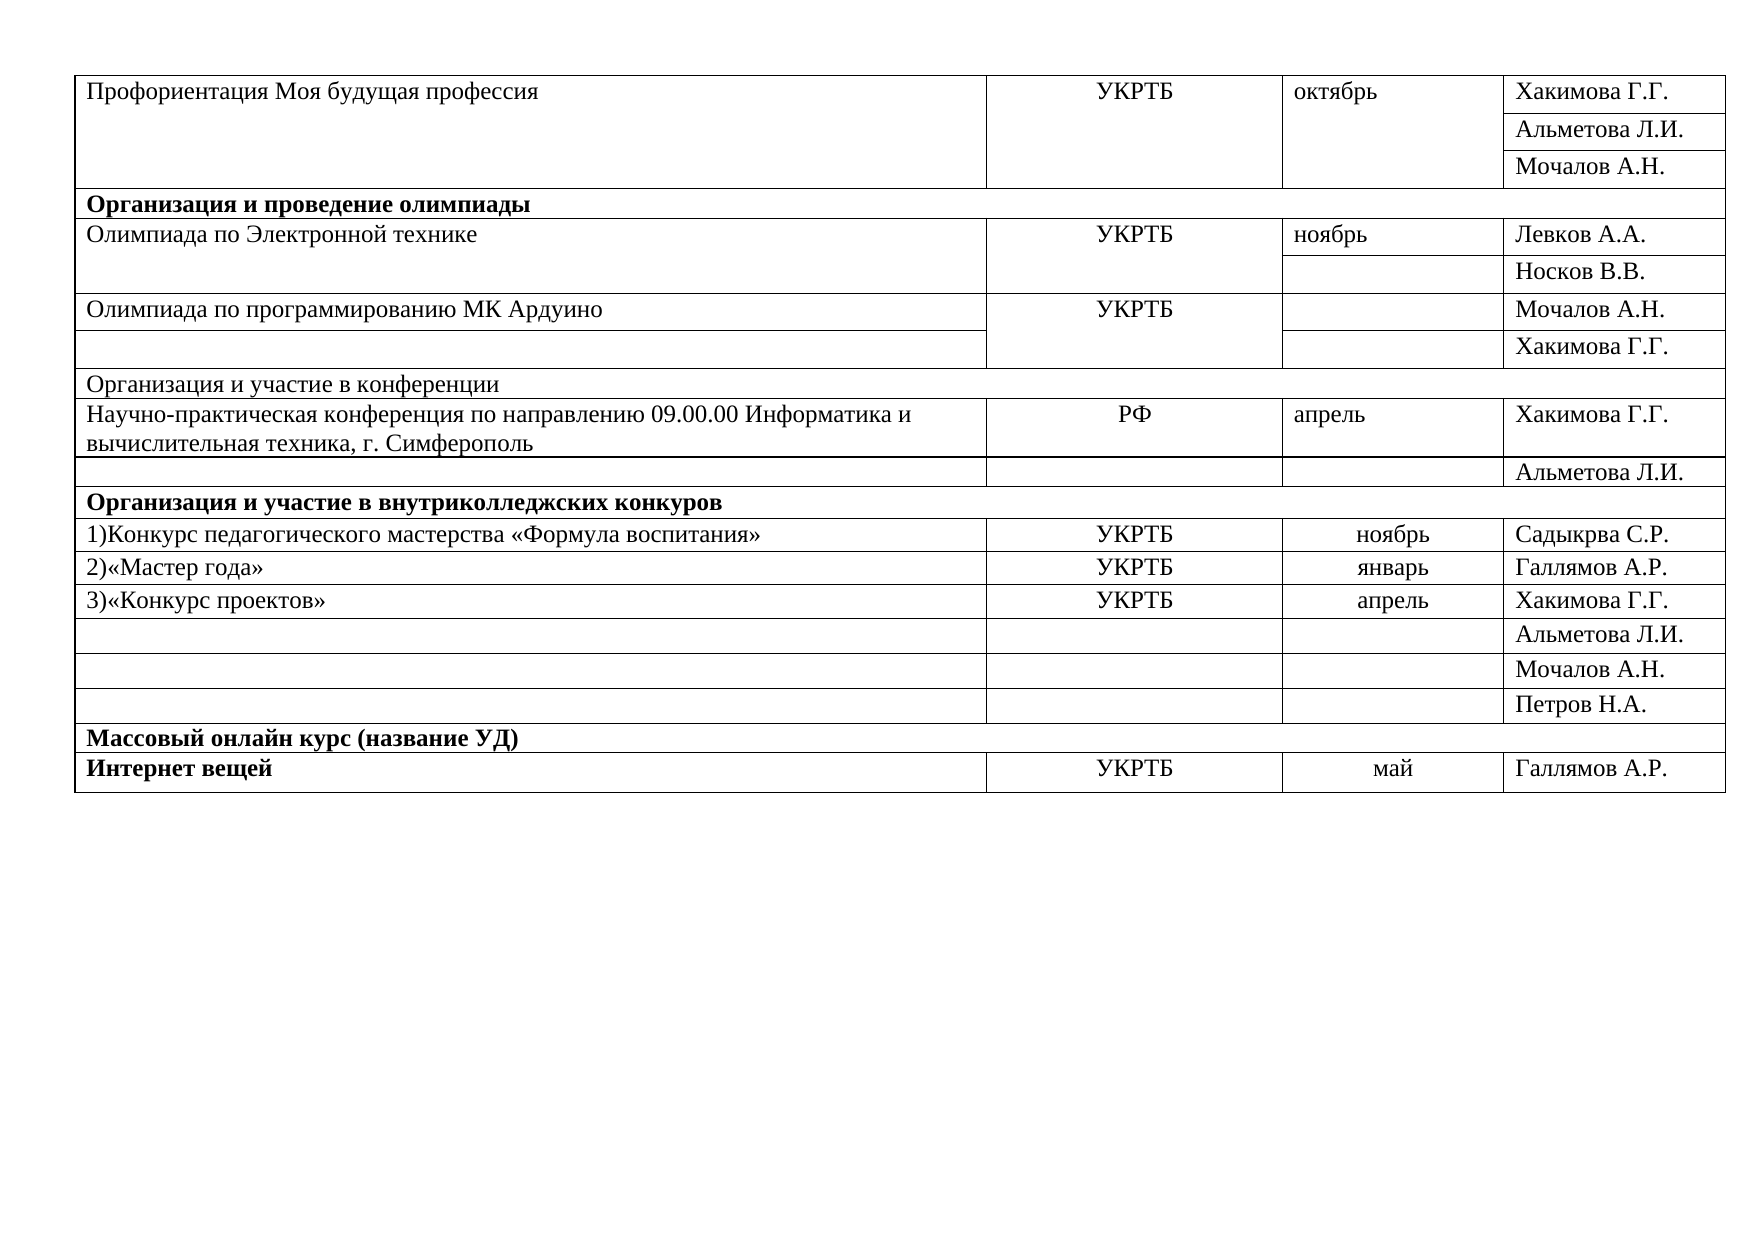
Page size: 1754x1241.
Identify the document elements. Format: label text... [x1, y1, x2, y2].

table_cell УКРТБ [987, 294, 1282, 368]
table_cell [1283, 654, 1503, 688]
table_cell октябрь [1283, 76, 1503, 188]
table_cell Организация и участие в внутриколледжских конкуров [76, 487, 1725, 518]
table_cell Левков А.А. [1504, 219, 1725, 255]
table_cell Олимпиада по программированию МК Ардуино [76, 294, 986, 330]
table_cell [987, 689, 1282, 722]
table_cell ноябрь [1283, 219, 1503, 255]
table_cell [987, 654, 1282, 688]
table_cell [1283, 619, 1503, 653]
table_cell УКРТБ [987, 76, 1282, 188]
table_cell Мочалов А.Н. [1504, 151, 1725, 188]
table_cell 2)«Мастер года» [76, 552, 986, 584]
table_cell Галлямов А.Р. [1504, 552, 1725, 584]
table_cell Мочалов А.Н. [1504, 294, 1725, 330]
table_cell [76, 458, 986, 486]
table_cell [987, 619, 1282, 653]
table_cell Организация и участие в конференции [76, 369, 1725, 398]
table_cell Галлямов А.Р. [1504, 753, 1725, 792]
table_cell [1283, 256, 1503, 293]
table_cell РФ [987, 399, 1282, 456]
table_cell [1283, 294, 1503, 330]
table_cell Олимпиада по Электронной технике [76, 219, 986, 293]
table_cell январь [1283, 552, 1503, 584]
table_cell УКРТБ [987, 585, 1282, 618]
table_cell Альметова Л.И. [1504, 458, 1725, 486]
table_cell Хакимова Г.Г. [1504, 399, 1725, 456]
table_cell Массовый онлайн курс (название УД) [76, 724, 1725, 752]
table_cell [1283, 331, 1503, 368]
table_cell Хакимова Г.Г. [1504, 331, 1725, 368]
table_cell [76, 689, 986, 722]
table_cell апрель [1283, 585, 1503, 618]
table_cell Петров Н.А. [1504, 689, 1725, 722]
table_cell УКРТБ [987, 753, 1282, 792]
table_cell Альметова Л.И. [1504, 114, 1725, 150]
table_cell Интернет вещей [76, 753, 986, 792]
table_cell [1283, 458, 1503, 486]
table_cell Организация и проведение олимпиады [76, 189, 1725, 218]
table_cell Научно-практическая конференция по направлению 09.00.00 Информатика и вычислительная техника, г. Симферополь [76, 399, 986, 456]
table_cell УКРТБ [987, 552, 1282, 584]
table_cell УКРТБ [987, 519, 1282, 551]
table_cell [76, 331, 986, 368]
table_cell Садыкрва С.Р. [1504, 519, 1725, 551]
table_cell Носков В.В. [1504, 256, 1725, 293]
table_cell [76, 654, 986, 688]
table_cell май [1283, 753, 1503, 792]
table_cell ноябрь [1283, 519, 1503, 551]
table_cell Хакимова Г.Г. [1504, 585, 1725, 618]
table_cell Хакимова Г.Г. [1504, 76, 1725, 113]
table_cell Профориентация Моя будущая профессия [76, 76, 986, 188]
table_cell [987, 458, 1282, 486]
table_cell 3)«Конкурс проектов» [76, 585, 986, 618]
table_cell апрель [1283, 399, 1503, 456]
table_cell [76, 619, 986, 653]
table_cell Мочалов А.Н. [1504, 654, 1725, 688]
table_cell УКРТБ [987, 219, 1282, 293]
table_cell Альметова Л.И. [1504, 619, 1725, 653]
table_cell 1)Конкурс педагогического мастерства «Формула воспитания» [76, 519, 986, 551]
table_cell [1283, 689, 1503, 722]
